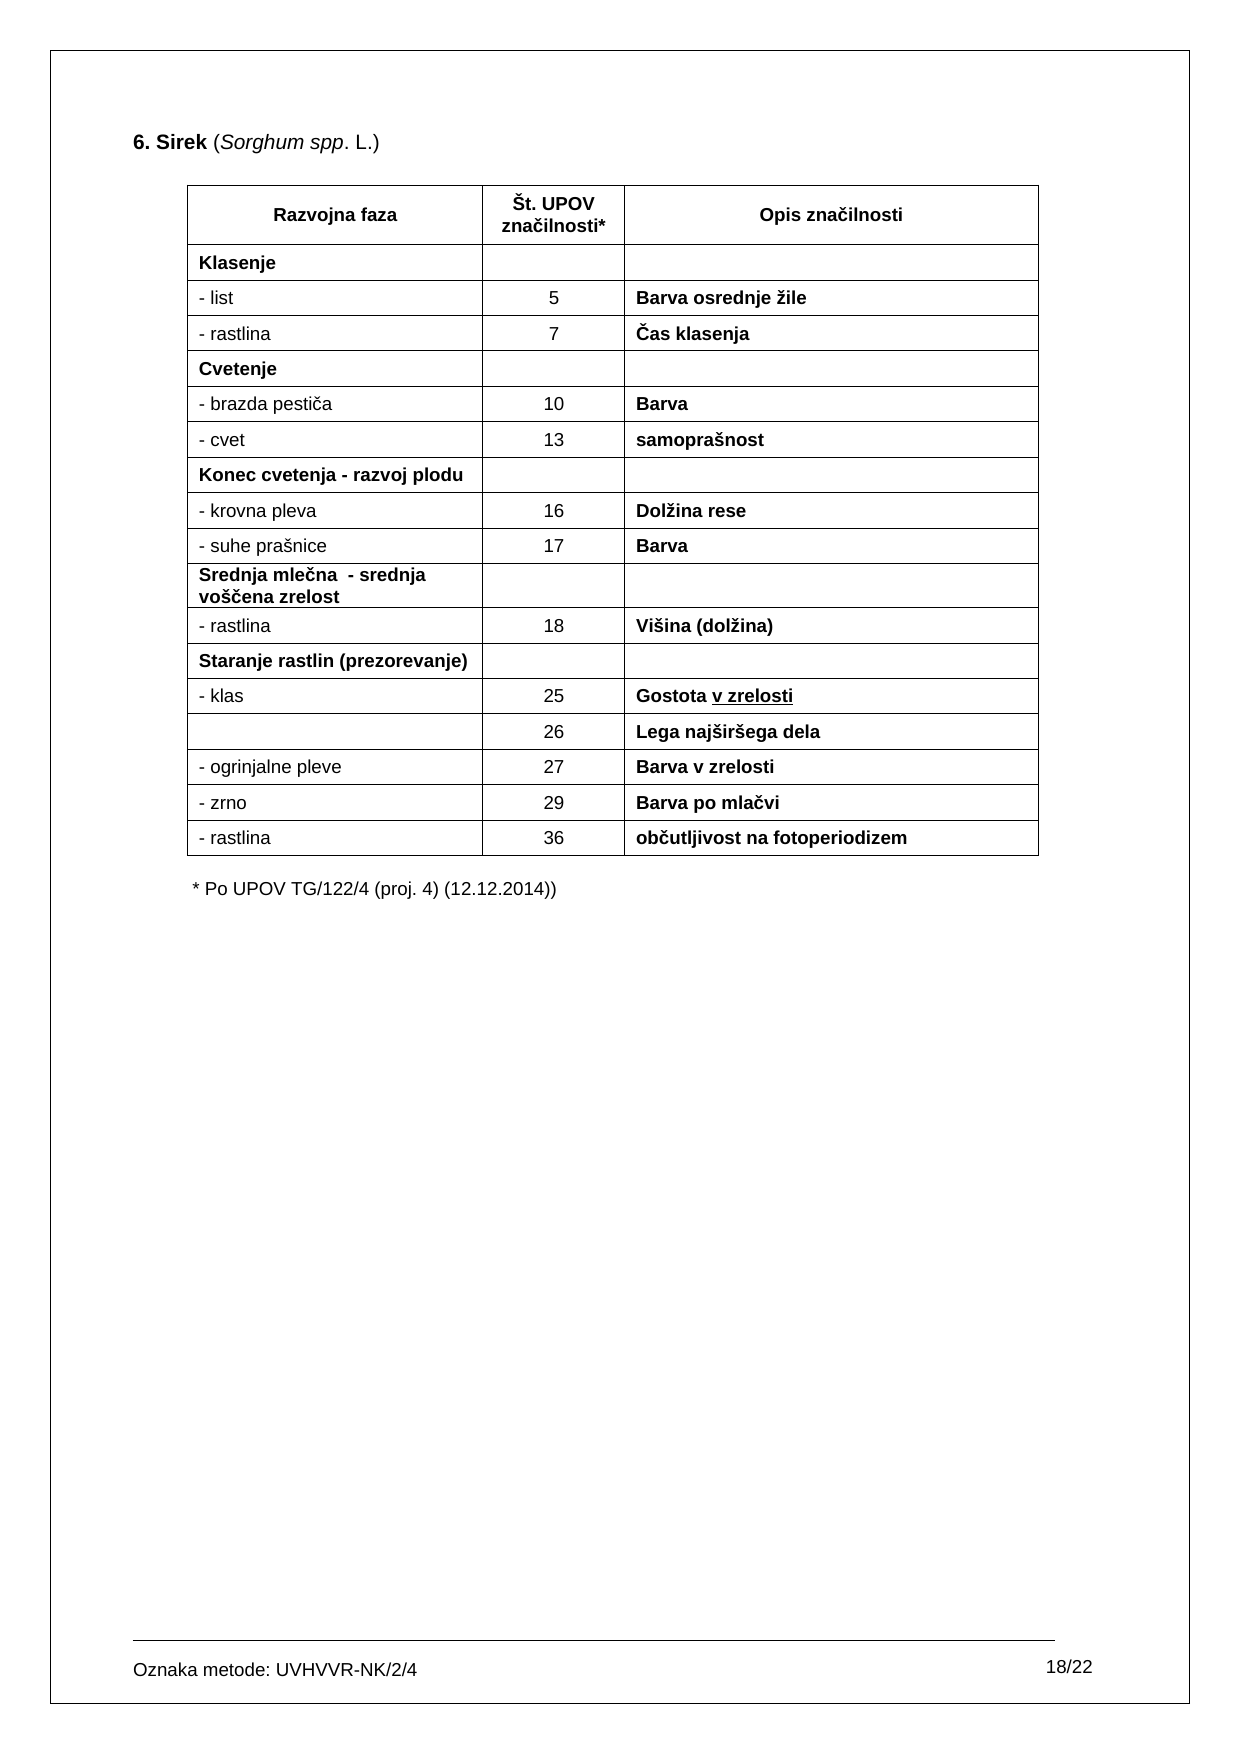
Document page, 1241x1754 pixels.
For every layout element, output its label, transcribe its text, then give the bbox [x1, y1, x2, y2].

table_cell 36 [483, 821, 624, 855]
table_cell 13 [483, 422, 624, 457]
table_cell Klasenje [188, 245, 482, 279]
table_cell 10 [483, 387, 624, 421]
table_cell [483, 351, 624, 386]
table_cell Lega najširšega dela [625, 714, 1038, 749]
table_cell - suhe prašnice [188, 529, 482, 563]
table_cell Barva v zrelosti [625, 750, 1038, 784]
table_cell Barva osrednje žile [625, 281, 1038, 315]
table_cell Srednja mlečna - srednja voščena zrelost [188, 564, 482, 607]
table_cell [483, 245, 624, 279]
table_cell [483, 458, 624, 492]
table_header Št. UPOV značilnosti* [483, 186, 624, 244]
table_cell 29 [483, 785, 624, 819]
table_cell [483, 564, 624, 607]
table_cell Staranje rastlin (prezorevanje) [188, 644, 482, 678]
table_cell [625, 245, 1038, 279]
table_cell Dolžina rese [625, 493, 1038, 527]
table_cell Barva [625, 387, 1038, 421]
table_cell Barva [625, 529, 1038, 563]
table_cell Višina (dolžina) [625, 608, 1038, 642]
table_cell 27 [483, 750, 624, 784]
table_cell - klas [188, 679, 482, 713]
table_cell - krovna pleva [188, 493, 482, 527]
text * Po UPOV TG/122/4 (proj. 4) (12.12.2014)) [192, 872, 1093, 899]
table_cell 17 [483, 529, 624, 563]
table_cell [625, 644, 1038, 678]
table_cell [625, 351, 1038, 386]
table_cell [625, 564, 1038, 607]
text 6. Sirek (Sorghum spp. L.) [133, 130, 1093, 154]
table_cell [483, 644, 624, 678]
table_cell - rastlina [188, 821, 482, 855]
table_cell 5 [483, 281, 624, 315]
table_cell samoprašnost [625, 422, 1038, 457]
table_cell - list [188, 281, 482, 315]
table_cell - zrno [188, 785, 482, 819]
table_cell - rastlina [188, 316, 482, 350]
table_header Razvojna faza [188, 186, 482, 244]
table_cell 18 [483, 608, 624, 642]
table_cell 25 [483, 679, 624, 713]
table_cell - brazda pestiča [188, 387, 482, 421]
table_cell 26 [483, 714, 624, 749]
table_cell [625, 458, 1038, 492]
table_cell Cvetenje [188, 351, 482, 386]
table_cell Čas klasenja [625, 316, 1038, 350]
table_cell Gostota v zrelosti [625, 679, 1038, 713]
table_cell Konec cvetenja - razvoj plodu [188, 458, 482, 492]
table_cell Barva po mlačvi [625, 785, 1038, 819]
table_cell - rastlina [188, 608, 482, 642]
table_cell 16 [483, 493, 624, 527]
table_cell občutljivost na fotoperiodizem [625, 821, 1038, 855]
table_cell 7 [483, 316, 624, 350]
table_header Opis značilnosti [625, 186, 1038, 244]
table_cell - ogrinjalne pleve [188, 750, 482, 784]
table_cell - cvet [188, 422, 482, 457]
table_cell [188, 714, 482, 749]
